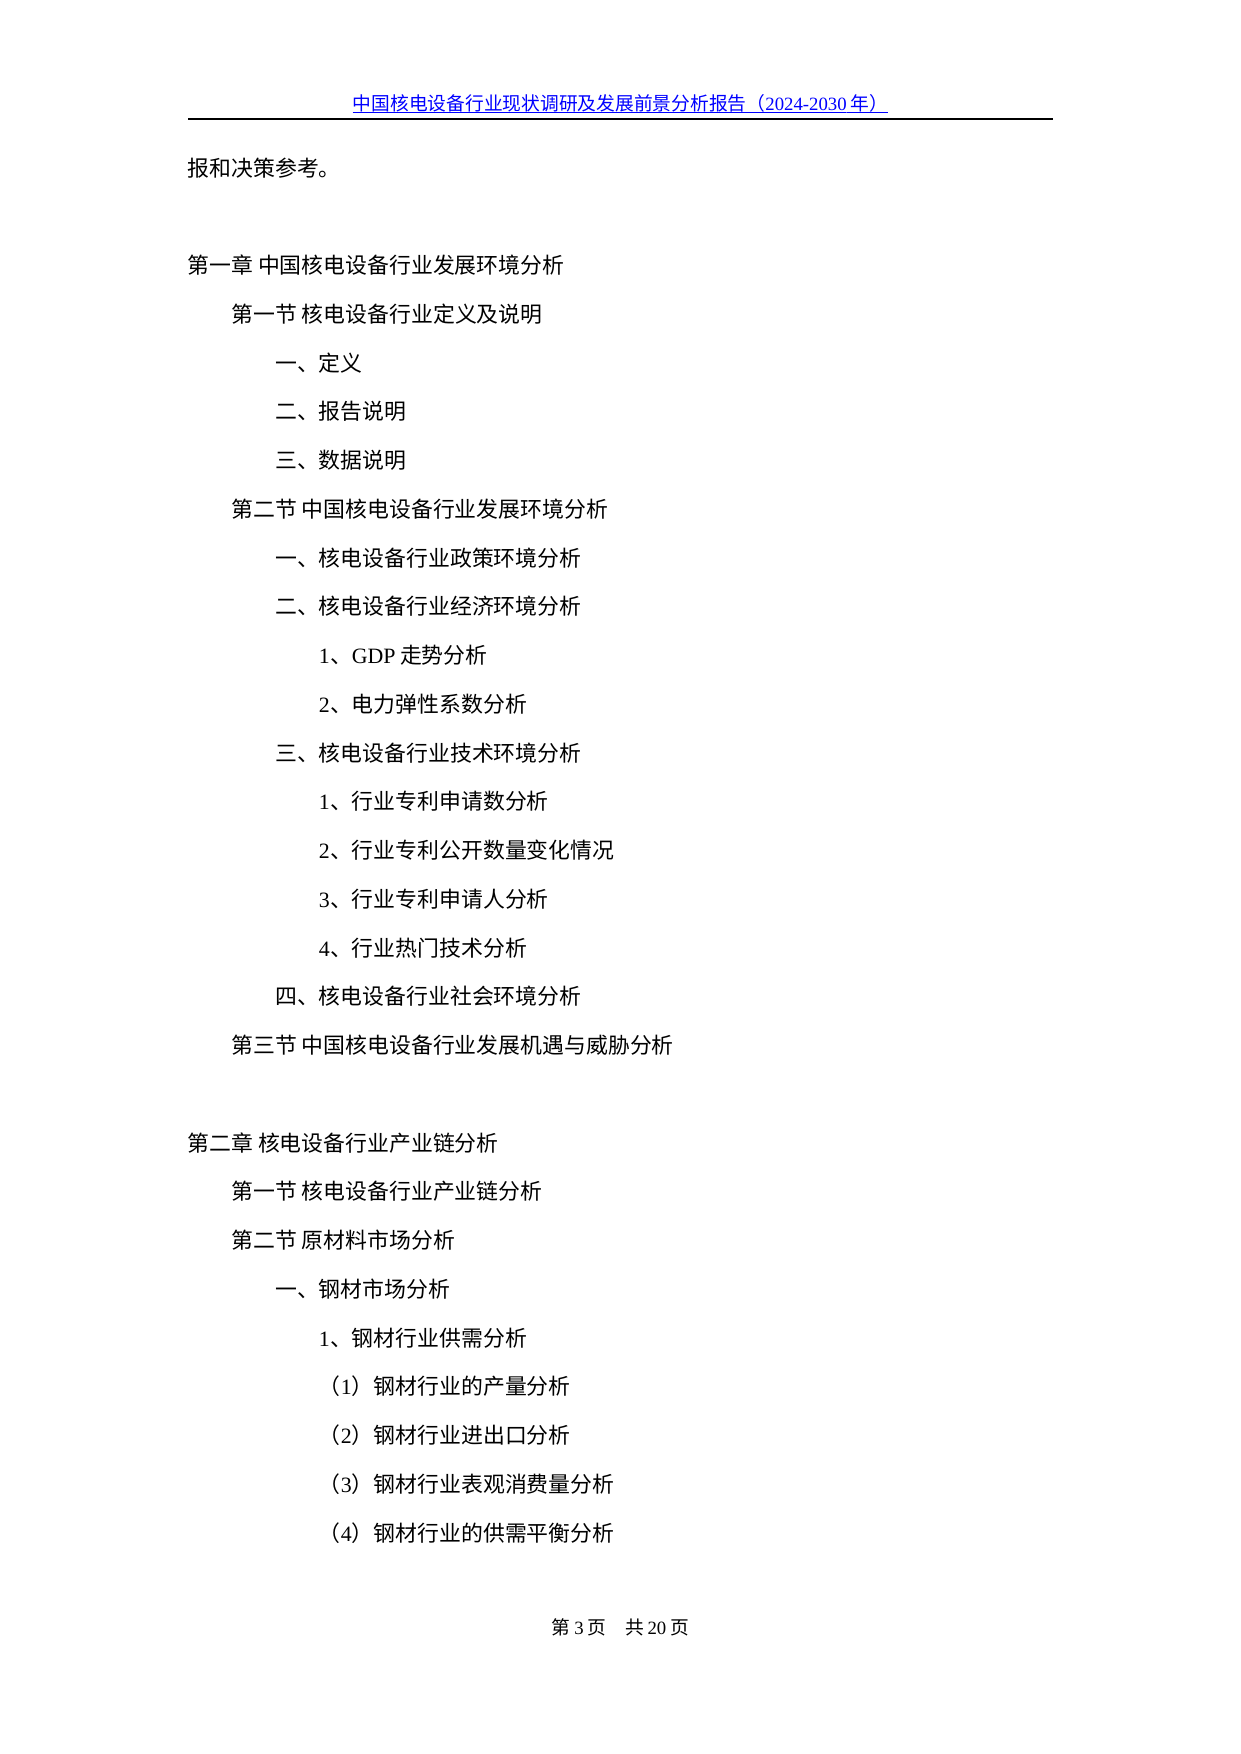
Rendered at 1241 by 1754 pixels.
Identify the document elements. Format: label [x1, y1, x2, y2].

text [187, 150, 1053, 1548]
